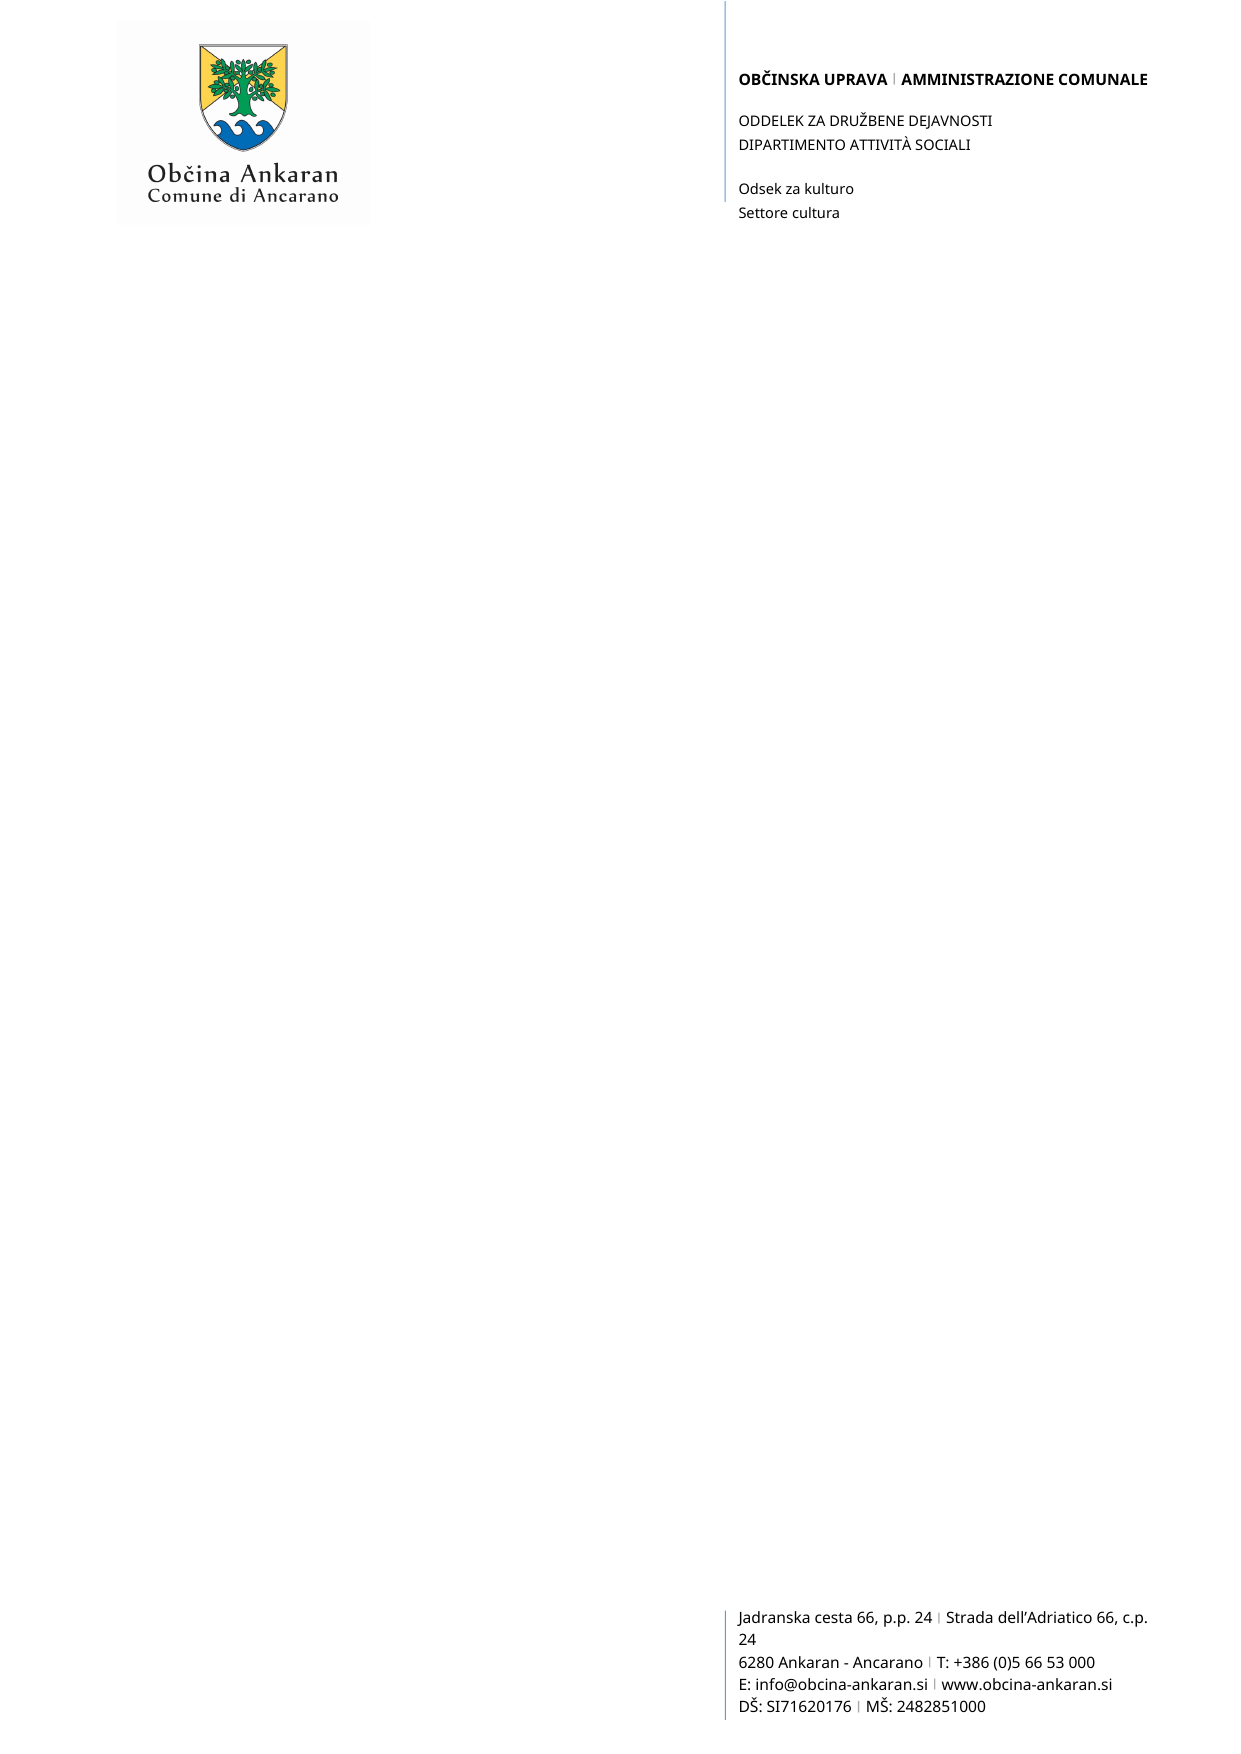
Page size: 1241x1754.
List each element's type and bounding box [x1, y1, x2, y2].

picture [116, 21, 370, 225]
